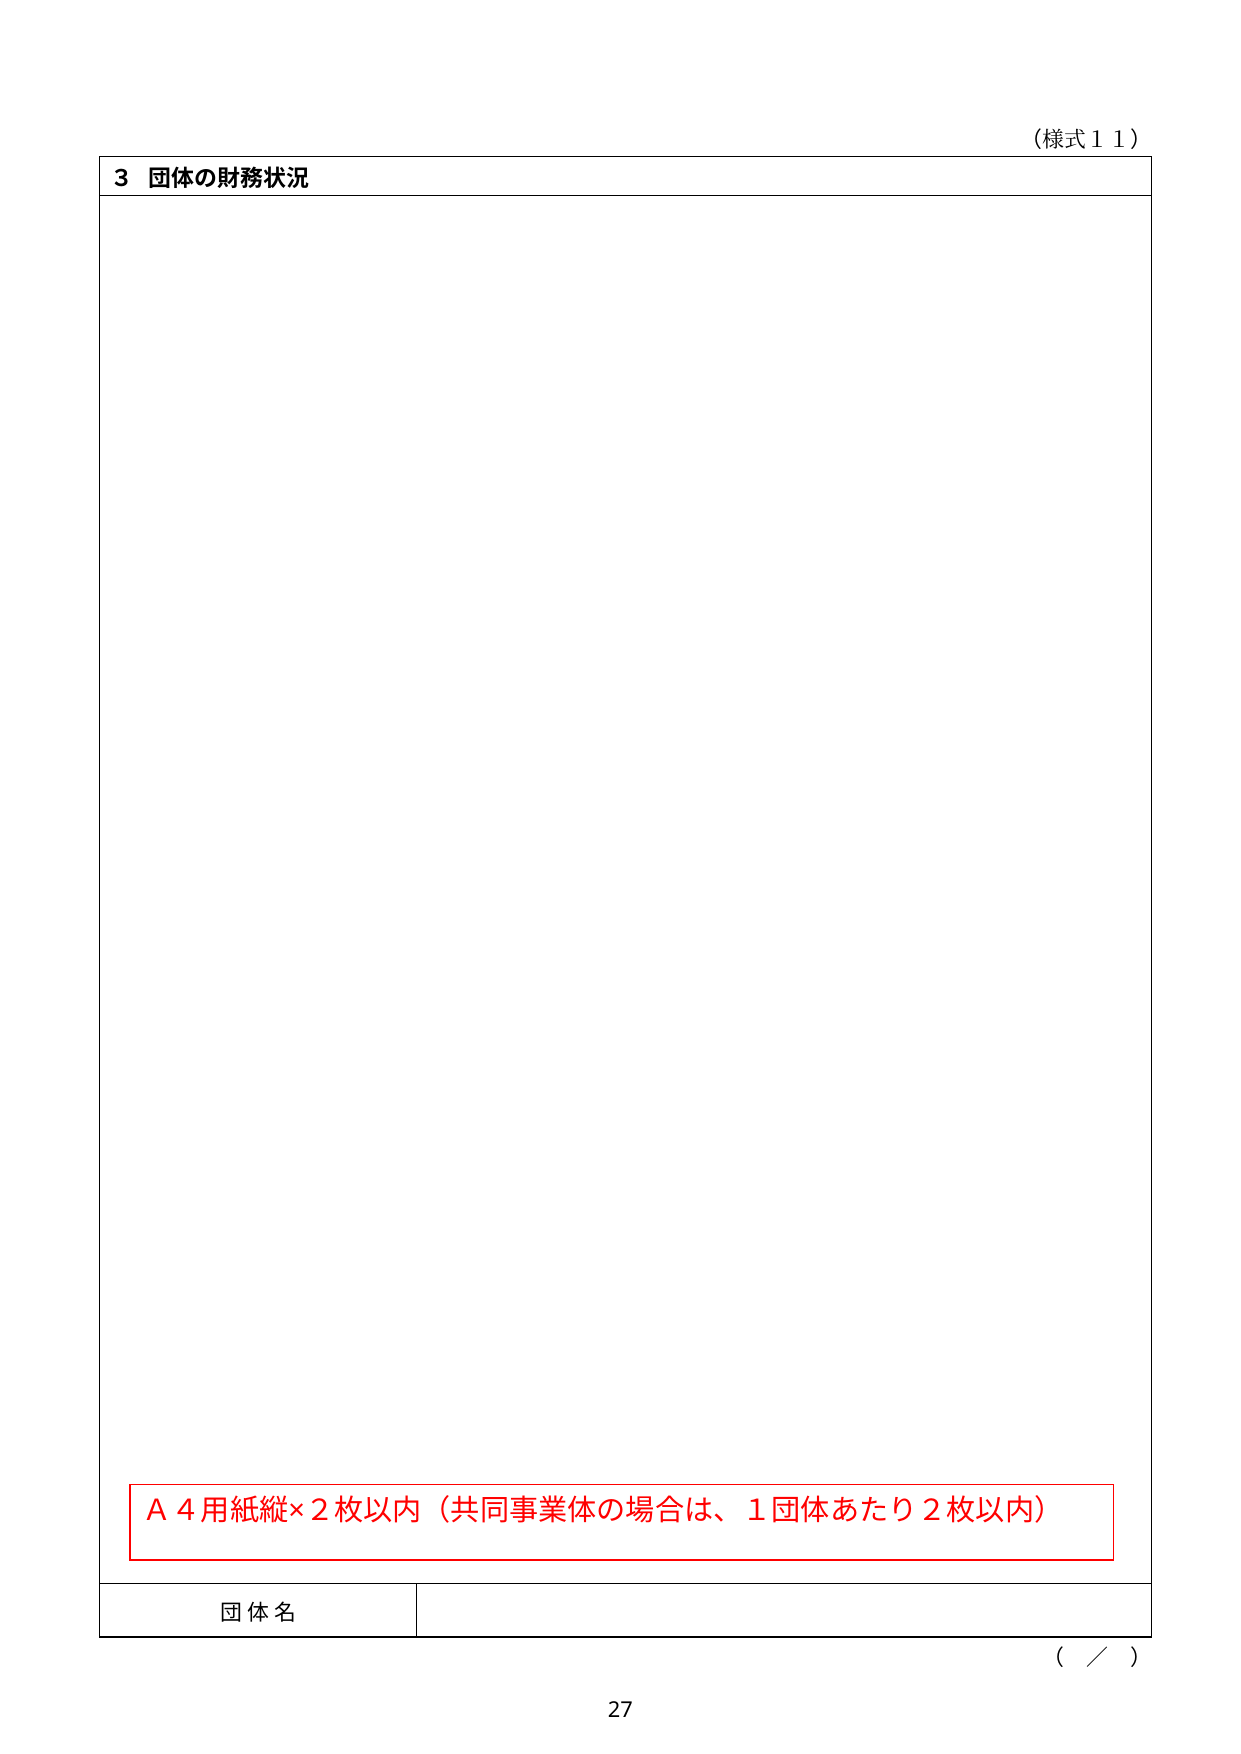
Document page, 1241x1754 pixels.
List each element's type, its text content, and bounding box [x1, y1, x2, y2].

table_cell [100, 196, 1151, 1583]
text （様式１１） [89, 119, 1152, 156]
table_cell [417, 1584, 1151, 1636]
table_cell 団 体 名 [100, 1584, 416, 1636]
text （ ／ ） [89, 1637, 1152, 1675]
table_header ３ 団体の財務状況 [100, 157, 1151, 195]
